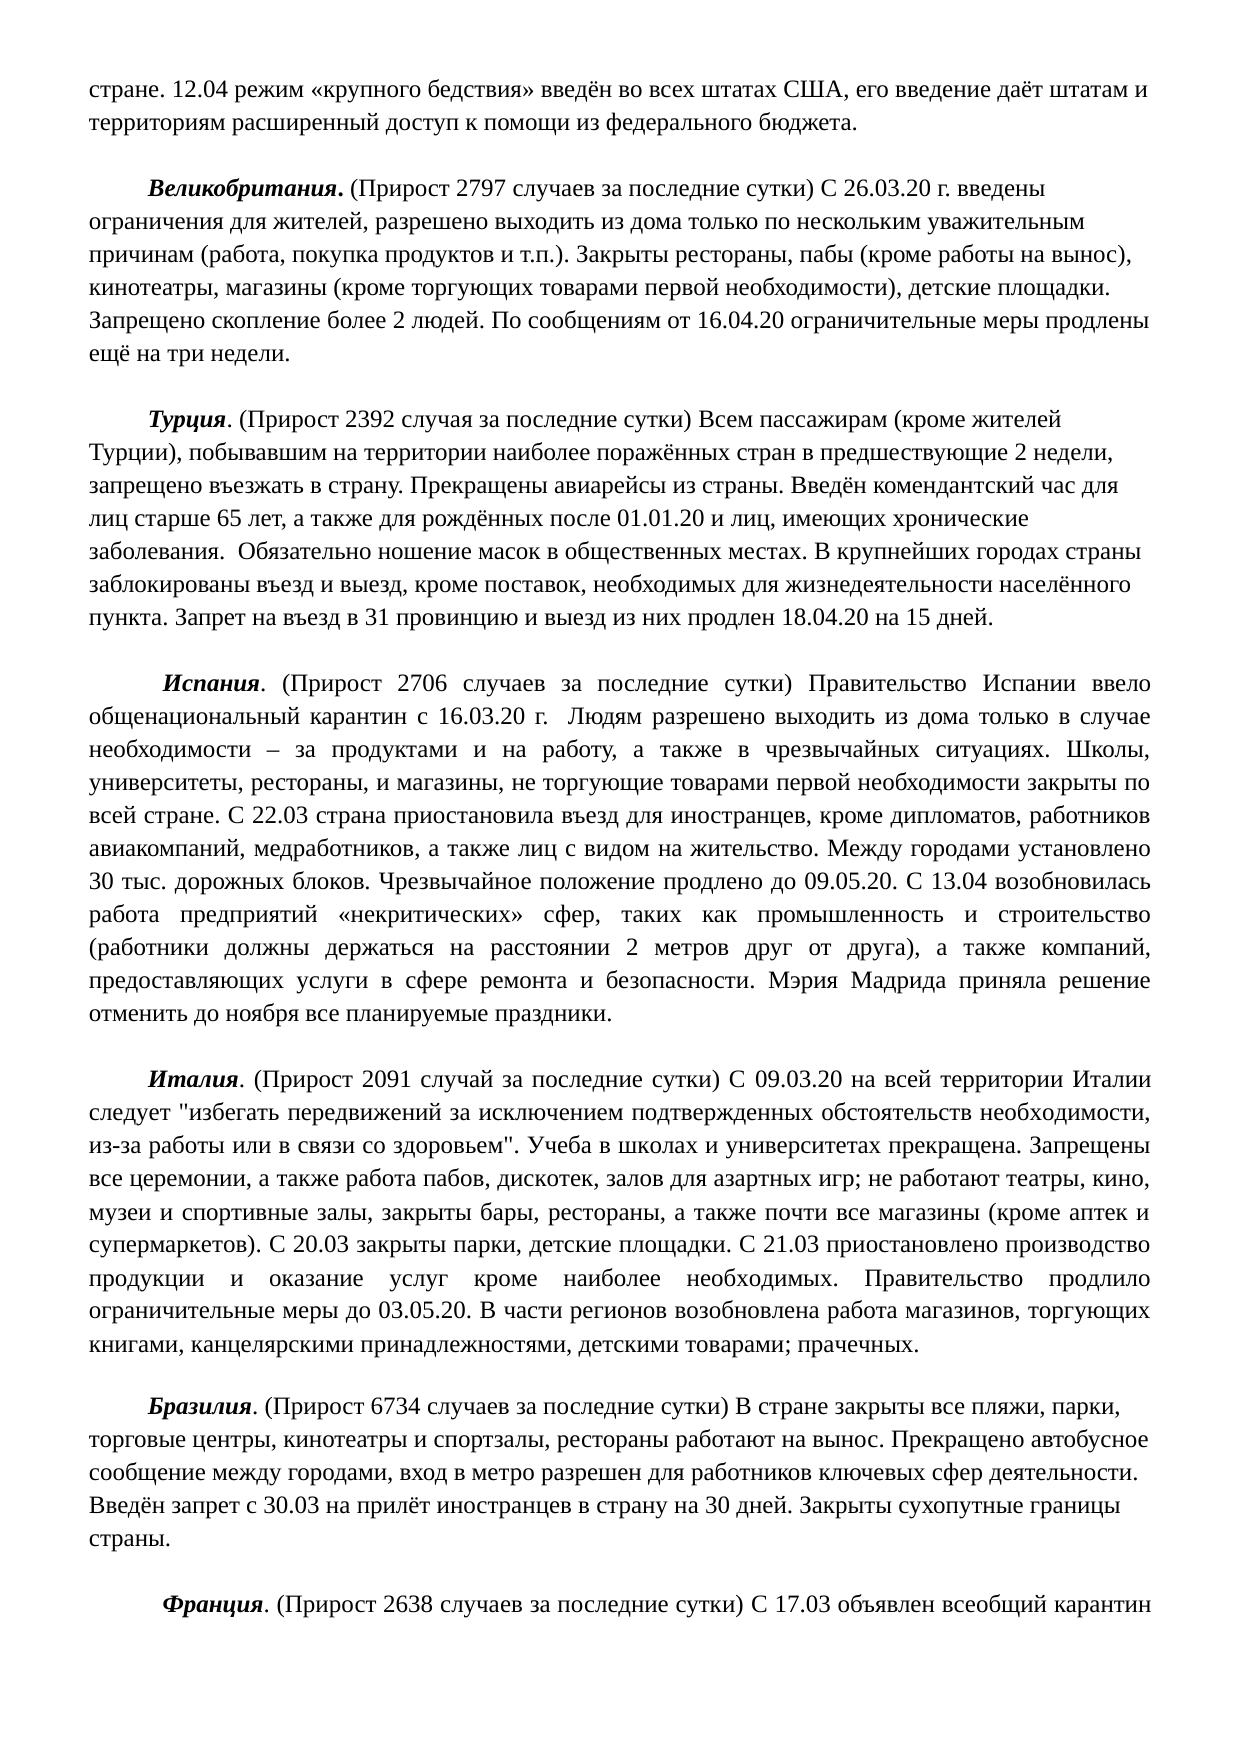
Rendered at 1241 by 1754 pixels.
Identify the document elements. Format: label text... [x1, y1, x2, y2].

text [89, 1589, 1152, 1618]
list Турция. (Прирост 2392 случая за последние сутки) Всем пассажирам (кроме жителей Турции), побывавшим на территории наиболее поражённых стран в предшествующие 2 недели, запрещено въезжать в страну. Прекращены авиарейсы из страны. Введён комендантский час для лиц старше 65 лет, а также для рождённых после 01.01.20 и лиц, имеющих хронические заболевания. Обязательно ношение масок в общественных местах. В крупнейших городах страны заблокированы въезд и выезд, кроме поставок, необходимых для жизнедеятельности населённого пункта. Запрет на въезд в 31 провинцию и выезд из них продлен 18.04.20 на 15 дней. [89, 404, 1152, 631]
list Бразилия. (Прирост 6734 случаев за последние сутки) В стране закрыты все пляжи, парки, торговые центры, кинотеатры и спортзалы, рестораны работают на вынос. Прекращено автобусное сообщение между городами, вход в метро разрешен для работников ключевых сфер деятельности. Введён запрет с 30.03 на прилёт иностранцев в страну на 30 дней. Закрыты сухопутные границы страны. [89, 1391, 1152, 1552]
text Великобритания. (Прирост 2797 случаев за последние сутки) С 26.03.20 г. введены ограничения для жителей, разрешено выходить из дома только по нескольким уважительным причинам (работа, покупка продуктов и т.п.). Закрыты рестораны, пабы (кроме работы на вынос), кинотеатры, магазины (кроме торгующих товарами первой необходимости), детские площадки. Запрещено скопление более 2 людей. По сообщениям от 16.04.20 ограничительные меры продлены ещё на три недели. [89, 173, 1152, 367]
text Испания. (Прирост 2706 случаев за последние сутки) Правительство Испании ввело общенациональный карантин с 16.03.20 г. Людям разрешено выходить из дома только в случае необходимости – за продуктами и на работу, а также в чрезвычайных ситуациях. Школы, университеты, рестораны, и магазины, не торгующие товарами первой необходимости закрыты по всей стране. С 22.03 страна приостановила въезд для иностранцев, кроме дипломатов, работников авиакомпаний, медработников, а также лиц с видом на жительство. Между городами установлено 30 тыс. дорожных блоков. Чрезвычайное положение продлено до 09.05.20. С 13.04 возобновилась работа предприятий «некритических» сфер, таких как промышленность и строительство (работники должны держаться на расстоянии 2 метров друг от друга), а также компаний, предоставляющих услуги в сфере ремонта и безопасности. Мэрия Мадрида приняла решение отменить до ноября все планируемые праздники. [89, 668, 1152, 1027]
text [89, 74, 1152, 136]
text Италия. (Прирост 2091 случай за последние сутки) С 09.03.20 на всей территории Италии следует "избегать передвижений за исключением подтвержденных обстоятельств необходимости, из-за работы или в связи со здоровьем". Учеба в школах и университетах прекращена. Запрещены все церемонии, а также работа пабов, дискотек, залов для азартных игр; не работают театры, кино, музеи и спортивные залы, закрыты бары, рестораны, а также почти все магазины (кроме аптек и супермаркетов). С 20.03 закрыты парки, детские площадки. С 21.03 приостановлено производство продукции и оказание услуг кроме наиболее необходимых. Правительство продлило ограничительные меры до 03.05.20. В части регионов возобновлена работа магазинов, торгующих книгами, канцелярскими принадлежностями, детскими товарами; прачечных. [89, 1064, 1152, 1357]
